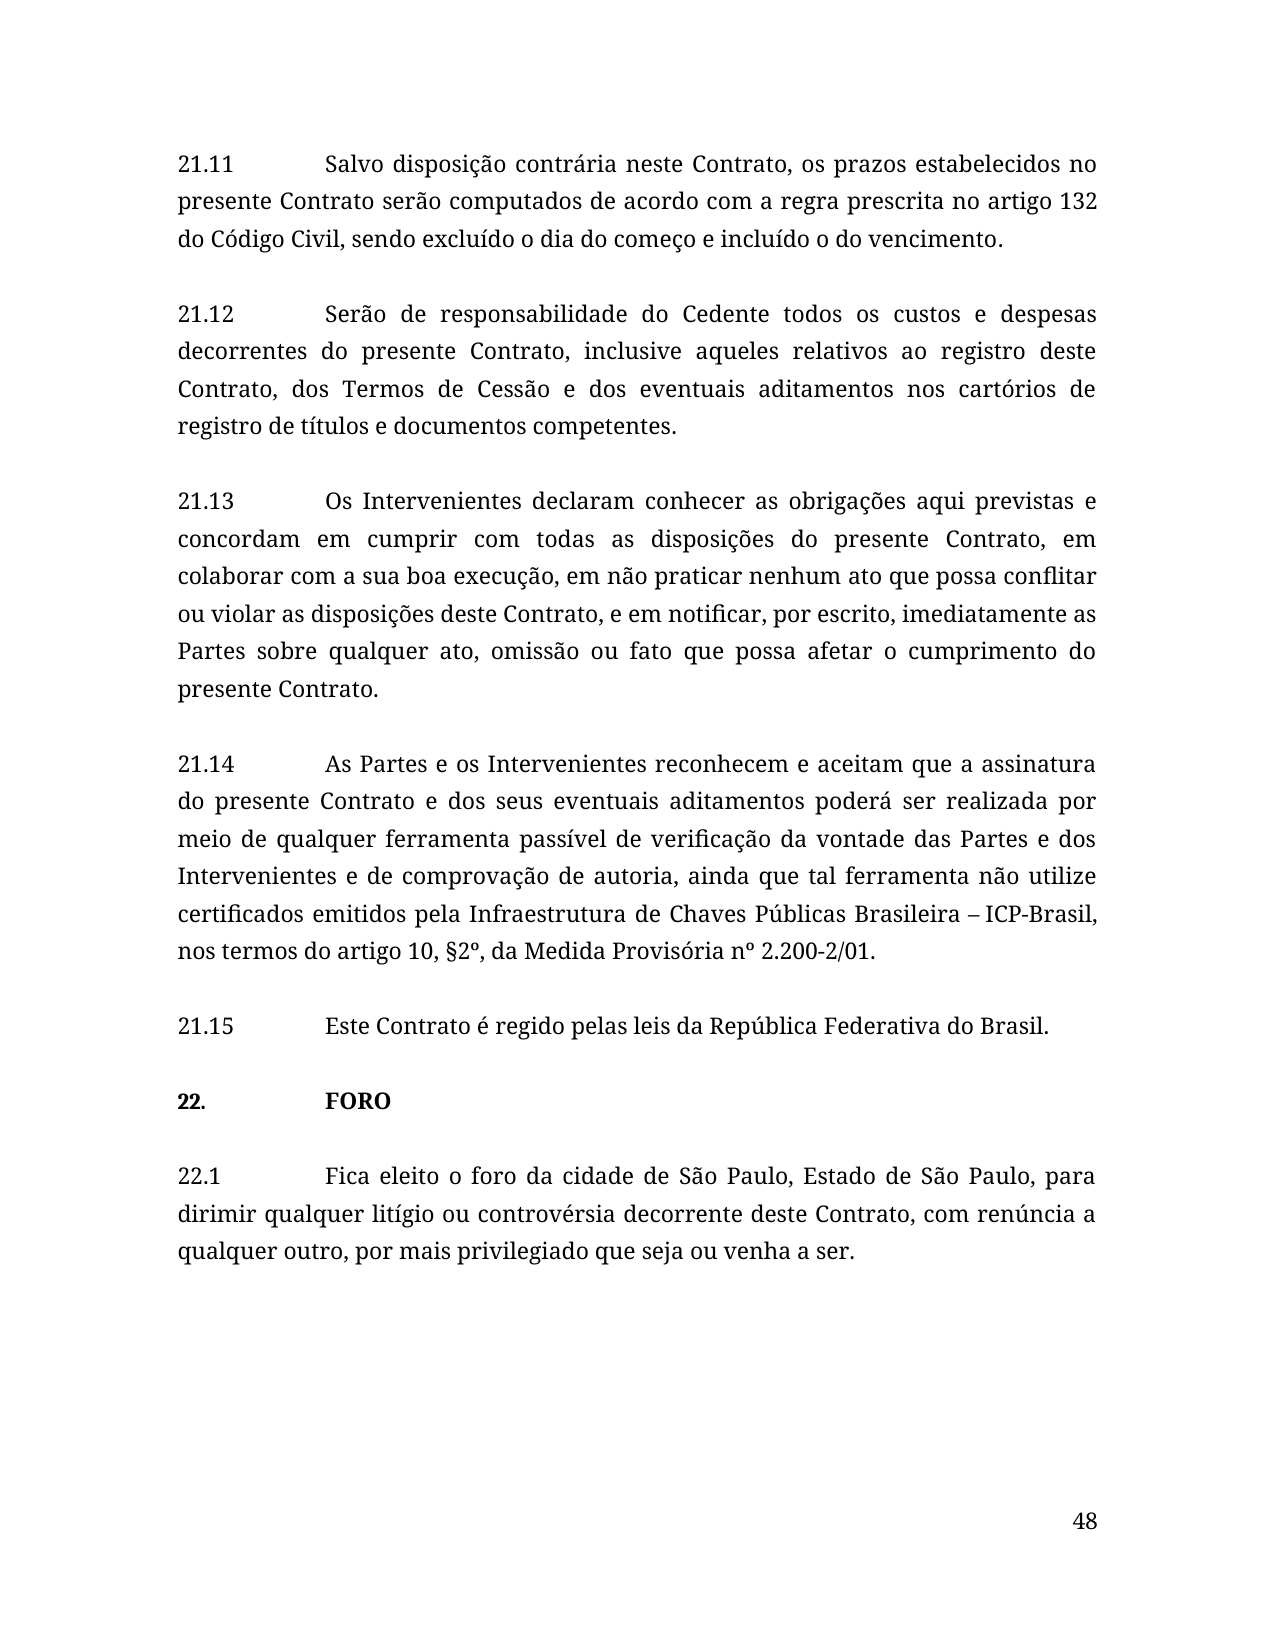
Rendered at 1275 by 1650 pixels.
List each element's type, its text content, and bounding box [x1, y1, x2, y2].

list Os Intervenientes declaram conhecer as obrigações aqui previstas e concordam em cumprir com todas as disposições do presente Contrato, em colaborar com a sua boa execução, em não praticar nenhum ato que possa conflitar ou violar as disposições deste Contrato, e em notificar, por escrito, imediatamente as Partes sobre qualquer ato, omissão ou fato que possa afetar o cumprimento do presente Contrato. [177, 485, 1098, 704]
list Fica eleito o foro da cidade de São Paulo, Estado de São Paulo, para dirimir qualquer litígio ou controvérsia decorrente deste Contrato, com renúncia a qualquer outro, por mais privilegiado que seja ou venha a ser. [177, 1160, 1098, 1266]
list Serão de responsabilidade do Cedente todos os custos e despesas decorrentes do presente Contrato, inclusive aqueles relativos ao registro deste Contrato, dos Termos de Cessão e dos eventuais aditamentos nos cartórios de registro de títulos e documentos competentes. [177, 298, 1098, 441]
list As Partes e os Intervenientes reconhecem e aceitam que a assinatura do presente Contrato e dos seus eventuais aditamentos poderá ser realizada por meio de qualquer ferramenta passível de verificação da vontade das Partes e dos Intervenientes e de comprovação de autoria, ainda que tal ferramenta não utilize certificados emitidos pela Infraestrutura de Chaves Públicas Brasileira – ICP-Brasil, nos termos do artigo 10, §2º, da Medida Provisória nº 2.200-2/01. [177, 748, 1098, 966]
list Salvo disposição contrária neste Contrato, os prazos estabelecidos no presente Contrato serão computados de acordo com a regra prescrita no artigo 132 do Código Civil, sendo excluído o dia do começo e incluído o do vencimento. [177, 148, 1098, 254]
list FORO [177, 1085, 1098, 1116]
list Este Contrato é regido pelas leis da República Federativa do Brasil. [177, 1010, 1098, 1041]
